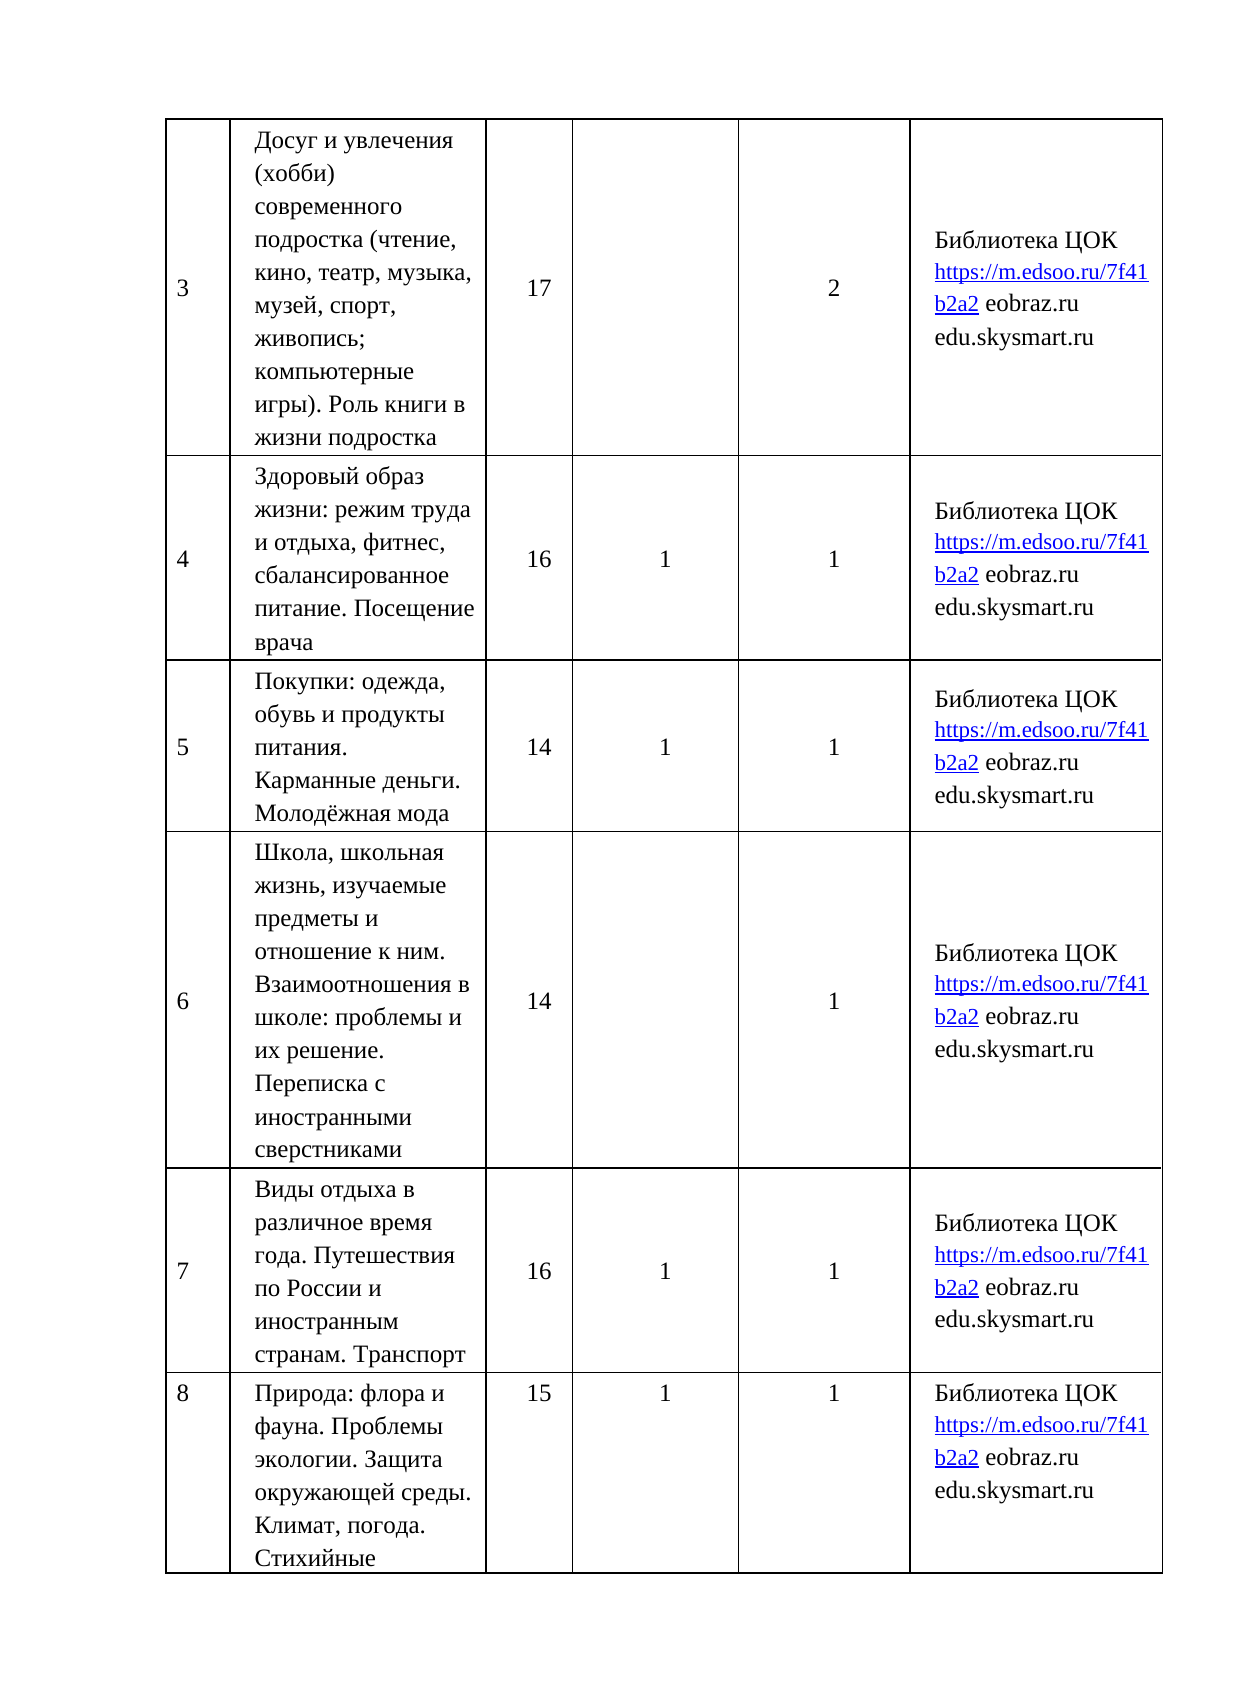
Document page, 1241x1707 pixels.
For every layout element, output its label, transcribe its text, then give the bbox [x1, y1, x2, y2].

table_cell Библиотека ЦОК https://m.edsoo.ru/7f41b2a2 eobraz.ru edu.skysmart.ru [911, 831, 1162, 1167]
table_cell 1 [739, 1373, 909, 1572]
table_cell 3 [167, 120, 229, 455]
table_cell 1 [573, 1169, 738, 1372]
table_cell 1 [573, 456, 738, 659]
table_cell 17 [487, 120, 572, 455]
table_cell [573, 832, 738, 1167]
table_cell 1 [739, 661, 909, 831]
table_cell Библиотека ЦОК https://m.edsoo.ru/7f41b2a2 eobraz.ru edu.skysmart.ru [911, 1167, 1162, 1372]
table_cell 5 [167, 661, 229, 831]
table_cell 4 [167, 456, 229, 659]
table_cell 2 [739, 120, 909, 455]
table_cell 1 [739, 832, 909, 1167]
table_cell Школа, школьная жизнь, изучаемые предметы и отношение к ним. Взаимоотношения в школе: проблемы и их решение. Переписка с иностранными сверстниками [231, 832, 485, 1167]
table_cell Покупки: одежда, обувь и продукты питания. Карманные деньги. Молодёжная мода [231, 661, 485, 831]
table_cell 1 [739, 1169, 909, 1372]
table_cell 1 [573, 1373, 738, 1572]
table_cell [573, 120, 738, 455]
table_cell Библиотека ЦОК https://m.edsoo.ru/7f41b2a2 eobraz.ru edu.skysmart.ru [911, 659, 1162, 831]
table_cell 6 [167, 832, 229, 1167]
table_cell 16 [487, 456, 572, 659]
table_cell 1 [739, 456, 909, 659]
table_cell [911, 1372, 1162, 1572]
table_cell Досуг и увлечения (хобби) современного подростка (чтение, кино, театр, музыка, музей, спорт, живопись; компьютерные игры). Роль книги в жизни подростка [231, 120, 485, 455]
table_cell 14 [487, 661, 572, 831]
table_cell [231, 1373, 485, 1572]
table_cell 14 [487, 832, 572, 1167]
table_cell 15 [487, 1373, 572, 1572]
table_cell 16 [487, 1169, 572, 1372]
table_cell 7 [167, 1169, 229, 1372]
table_cell 8 [167, 1373, 229, 1572]
table_cell Виды отдыха в различное время года. Путешествия по России и иностранным странам. Транспорт [231, 1169, 485, 1372]
table_cell Здоровый образ жизни: режим труда и отдыха, фитнес, сбалансированное питание. Посещение врача [231, 456, 485, 659]
table_cell Библиотека ЦОК https://m.edsoo.ru/7f41b2a2 eobraz.ru edu.skysmart.ru [911, 455, 1162, 659]
table_cell 1 [573, 661, 738, 831]
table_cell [911, 120, 1162, 455]
